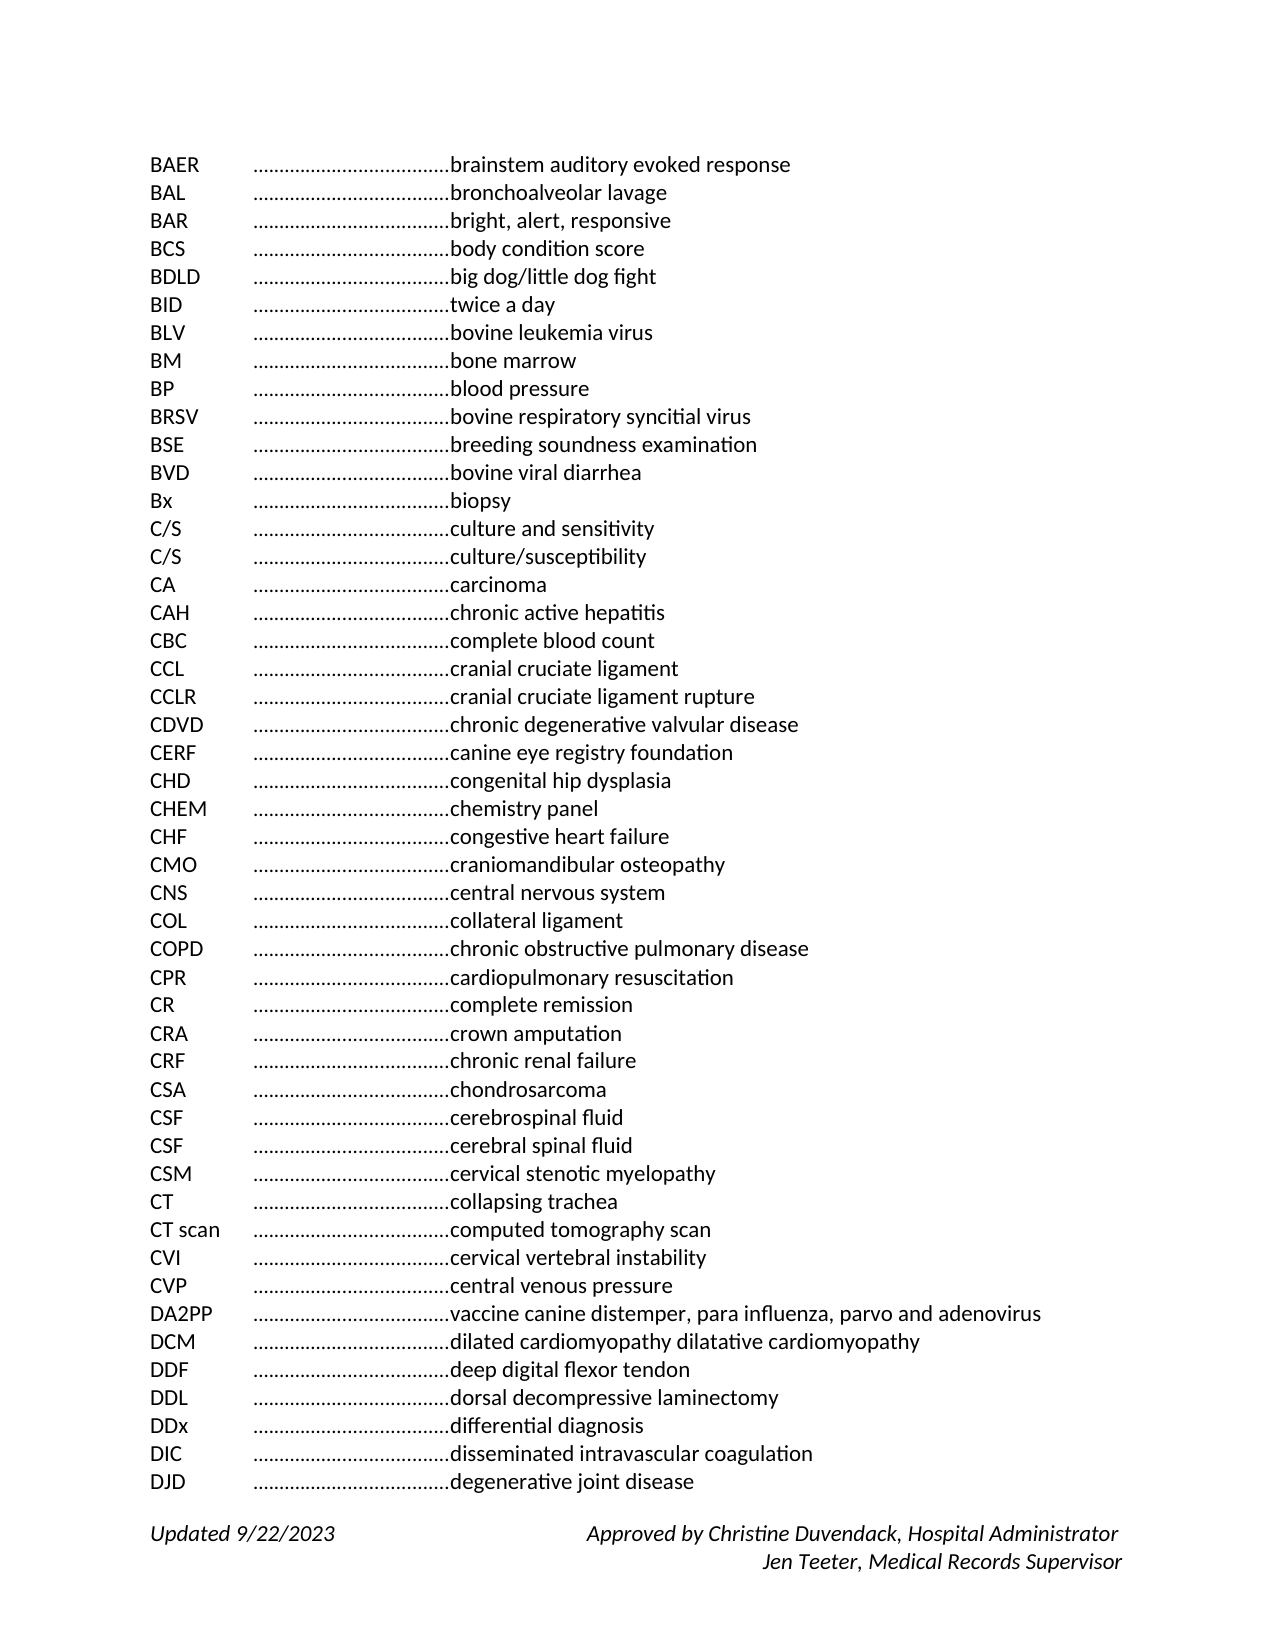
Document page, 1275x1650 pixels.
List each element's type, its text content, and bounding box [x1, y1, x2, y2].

text CMO craniomandibular osteopathy [150, 851, 1125, 878]
text DIC disseminated intravascular coagulation [150, 1439, 1125, 1467]
text C/S culture and sensitivity [150, 514, 1125, 542]
text C/S culture/susceptibility [150, 542, 1125, 570]
text CBC complete blood count [150, 626, 1125, 654]
text CPR cardiopulmonary resuscitation [150, 963, 1125, 991]
text DDF deep digital flexor tendon [150, 1355, 1125, 1383]
text DDx differential diagnosis [150, 1411, 1125, 1439]
text BID twice a day [150, 290, 1125, 318]
text CSA chondrosarcoma [150, 1075, 1125, 1103]
text BP blood pressure [150, 374, 1125, 402]
text DCM dilated cardiomyopathy dilatative cardiomyopathy [150, 1327, 1125, 1355]
text CR complete remission [150, 991, 1125, 1019]
text Bx biopsy [150, 486, 1125, 514]
text BRSV bovine respiratory syncitial virus [150, 402, 1125, 430]
text CHEM chemistry panel [150, 794, 1125, 822]
text CSF cerebrospinal fluid [150, 1103, 1125, 1131]
text CVI cervical vertebral instability [150, 1243, 1125, 1271]
text CSM cervical stenotic myelopathy [150, 1159, 1125, 1187]
text CNS central nervous system [150, 878, 1125, 907]
text BVD bovine viral diarrhea [150, 458, 1125, 486]
text CT collapsing trachea [150, 1187, 1125, 1215]
text BLV bovine leukemia virus [150, 318, 1125, 346]
text CHF congestive heart failure [150, 822, 1125, 851]
text CAH chronic active hepatitis [150, 598, 1125, 626]
text BCS body condition score [150, 234, 1125, 262]
text BM bone marrow [150, 346, 1125, 374]
text CA carcinoma [150, 570, 1125, 598]
text CRF chronic renal failure [150, 1047, 1125, 1075]
text CHD congenital hip dysplasia [150, 766, 1125, 794]
text DJD degenerative joint disease [150, 1467, 1125, 1495]
text CDVD chronic degenerative valvular disease [150, 710, 1125, 738]
text CERF canine eye registry foundation [150, 738, 1125, 766]
text BAL bronchoalveolar lavage [150, 178, 1125, 206]
text CRA crown amputation [150, 1019, 1125, 1047]
text CSF cerebral spinal fluid [150, 1131, 1125, 1159]
text BSE breeding soundness examination [150, 430, 1125, 458]
text CT scan computed tomography scan [150, 1215, 1125, 1243]
text CVP central venous pressure [150, 1271, 1125, 1299]
text BAR bright, alert, responsive [150, 206, 1125, 234]
text CCLR cranial cruciate ligament rupture [150, 682, 1125, 710]
text DDL dorsal decompressive laminectomy [150, 1383, 1125, 1411]
text COL collateral ligament [150, 907, 1125, 934]
text BDLD big dog/little dog fight [150, 262, 1125, 290]
text CCL cranial cruciate ligament [150, 654, 1125, 682]
text BAER brainstem auditory evoked response [150, 150, 1125, 178]
text DA2PP vaccine canine distemper, para influenza, parvo and adenovirus [150, 1299, 1125, 1327]
text COPD chronic obstructive pulmonary disease [150, 934, 1125, 963]
